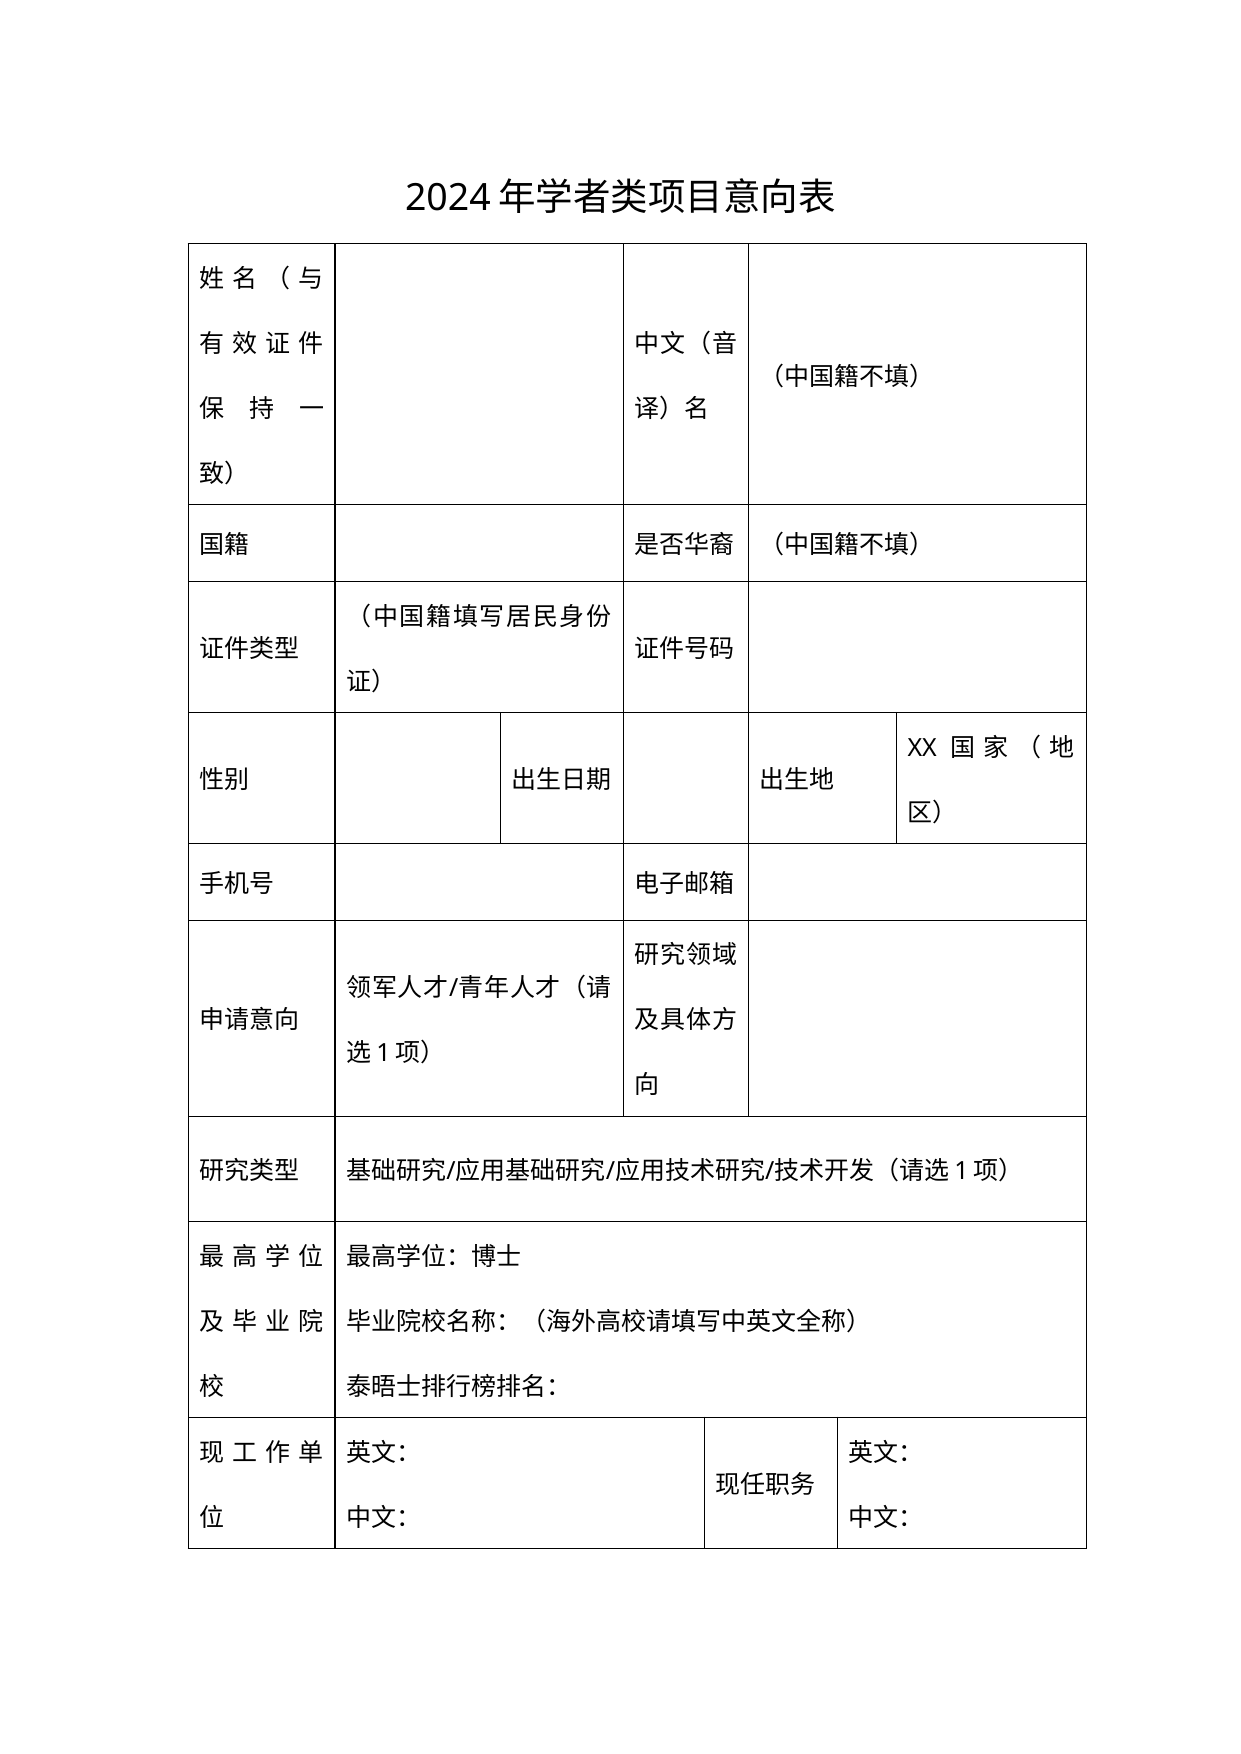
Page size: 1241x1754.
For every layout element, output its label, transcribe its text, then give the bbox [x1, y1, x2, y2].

table_cell 证件号码 [624, 582, 748, 712]
table_header 姓名（与有效证件保持一致） [189, 244, 334, 504]
table_cell 出生地 [749, 713, 896, 843]
table_cell 是否华裔 [624, 505, 748, 581]
table_cell 性别 [189, 713, 334, 843]
table_cell [336, 844, 623, 919]
table_cell 现任职务 [705, 1418, 837, 1548]
table_cell 基础研究/应用基础研究/应用技术研究/技术开发（请选1项） [336, 1117, 1086, 1221]
table_header [336, 244, 623, 504]
table_header 中文（音译）名 [624, 244, 748, 504]
table_cell 领军人才/青年人才（请选1项） [336, 921, 623, 1116]
table_cell （中国籍填写居民身份证） [336, 582, 623, 712]
table_cell [749, 844, 1086, 919]
text 2024年学者类项目意向表 [187, 162, 1053, 227]
table_cell 英文： 中文： [838, 1418, 1086, 1548]
table_cell [749, 582, 1086, 712]
table_cell 申请意向 [189, 921, 334, 1116]
table_cell 国籍 [189, 505, 334, 581]
table_cell [624, 713, 748, 843]
table_cell [749, 921, 1086, 1116]
table_cell 英文： 中文： [336, 1418, 704, 1548]
table_cell （中国籍不填） [749, 505, 1086, 581]
table_cell 最高学位及毕业院校 [189, 1222, 334, 1417]
table_cell [336, 713, 500, 843]
table_cell 研究领域及具体方向 [624, 921, 748, 1116]
table_cell [336, 505, 623, 581]
table_cell 研究类型 [189, 1117, 334, 1221]
table_cell XX国家（地区） [897, 713, 1086, 843]
table_cell 电子邮箱 [624, 844, 748, 919]
table_cell 出生日期 [501, 713, 623, 843]
table_cell 最高学位：博士 毕业院校名称：（海外高校请填写中英文全称） 泰晤士排行榜排名： [336, 1222, 1086, 1417]
table_header （中国籍不填） [749, 244, 1086, 504]
table_cell 证件类型 [189, 582, 334, 712]
table_cell 手机号 [189, 844, 334, 919]
table_cell 现工作单位 [189, 1418, 334, 1548]
